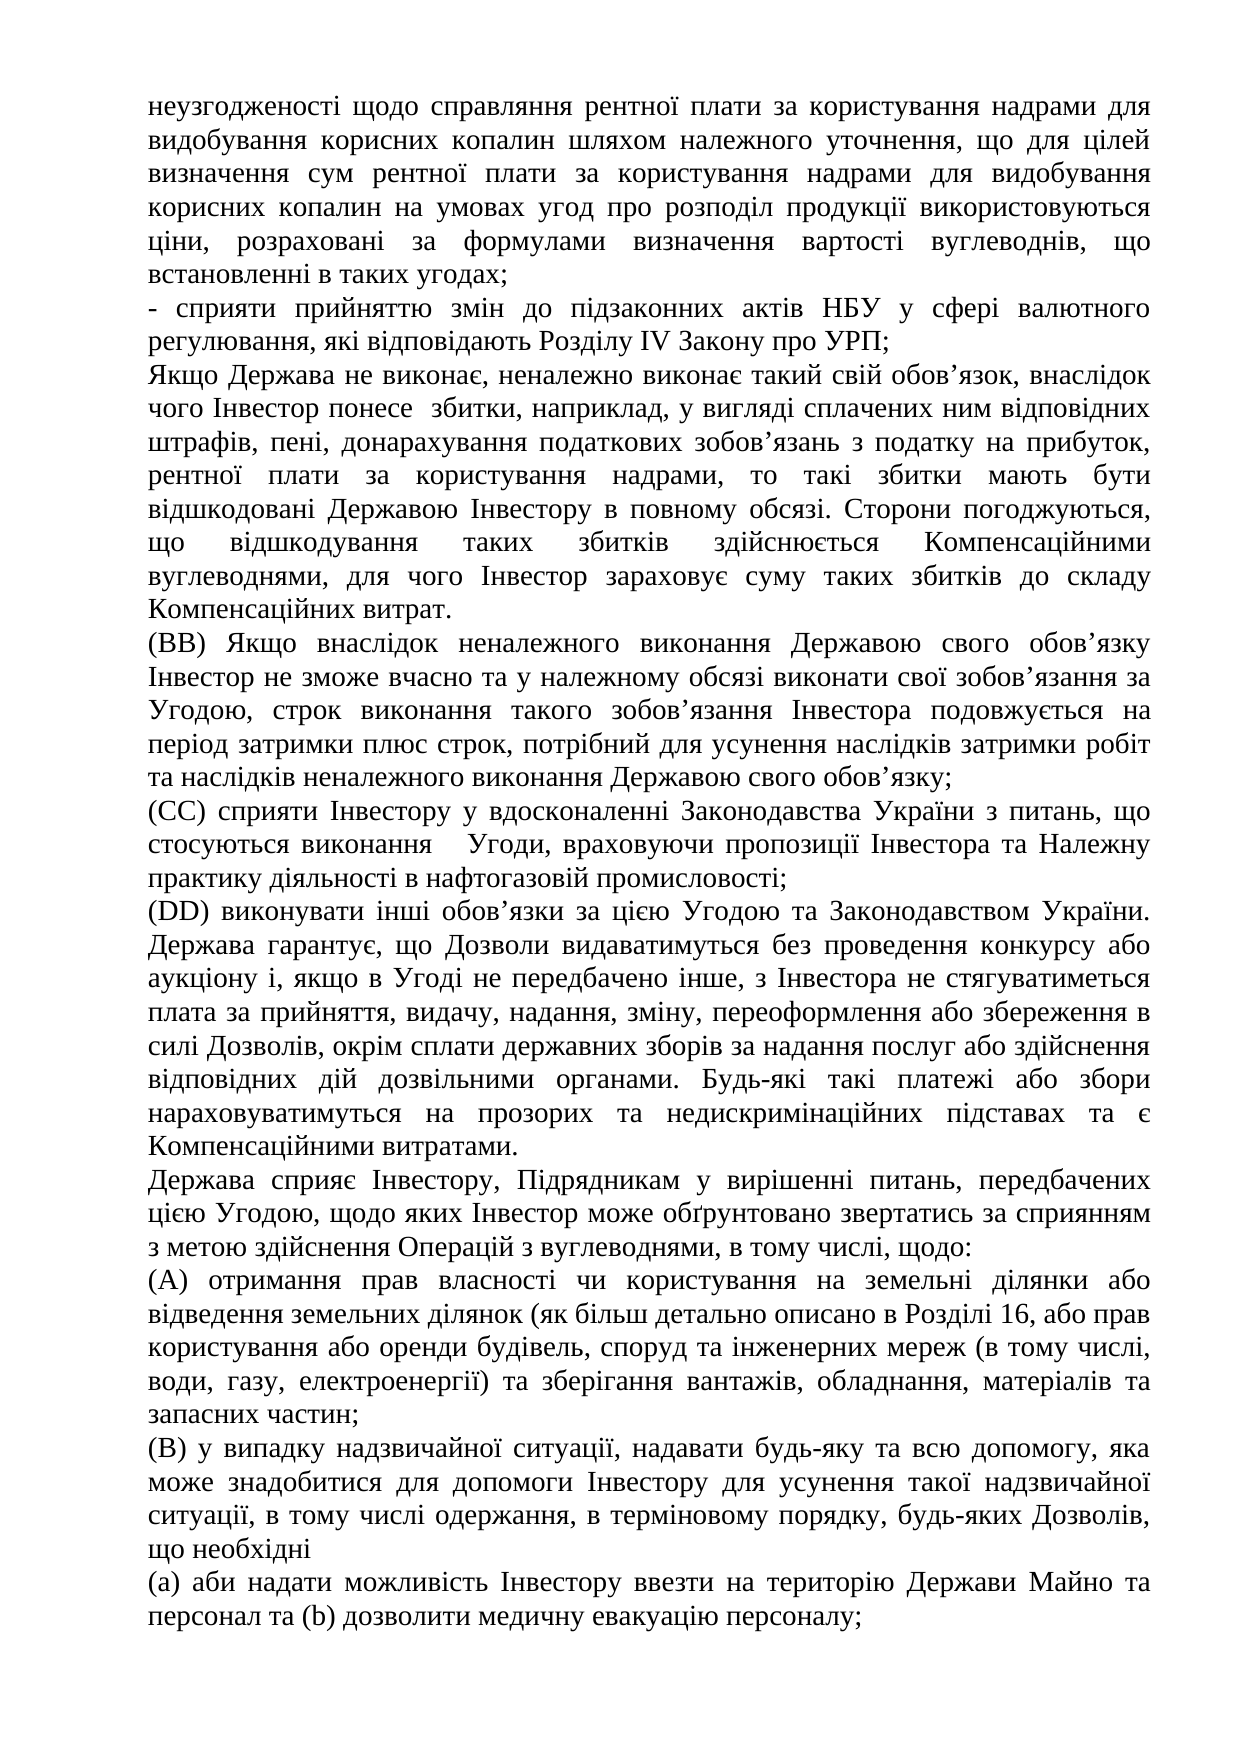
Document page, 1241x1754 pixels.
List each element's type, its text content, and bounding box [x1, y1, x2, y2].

text Якщо Держава не виконає, неналежно виконає такий свій обов’язок, внаслідок чого Інвестор понесе збитки, наприклад, у вигляді сплачених ним відповідних штрафів, пені, донарахування податкових зобов’язань з податку на прибуток, рентної плати за користування надрами, то такі збитки мають бути відшкодовані Державою Інвестору в повному обсязі. Сторони погоджуються, що відшкодування таких збитків здійснюється Компенсаційними вуглеводнями, для чого Інвестор зараховує суму таких збитків до складу Компенсаційних витрат. [148, 357, 1152, 625]
text (BB) Якщо внаслідок неналежного виконання Державою свого обов’язку Інвестор не зможе вчасно та у належному обсязі виконати свої зобов’язання за Угодою, строк виконання такого зобов’язання Інвестора подовжується на період затримки плюс строк, потрібний для усунення наслідків затримки робіт та наслідків неналежного виконання Державою свого обов’язку; [148, 625, 1152, 793]
text (A) отримання прав власності чи користування на земельні ділянки або відведення земельних ділянок (як більш детально описано в Розділі 16, або прав користування або оренди будівель, споруд та інженерних мереж (в тому числі, води, газу, електроенергії) та зберігання вантажів, обладнання, матеріалів та запасних частин; [148, 1262, 1152, 1430]
text (B) у випадку надзвичайної ситуації, надавати будь-яку та всю допомогу, яка може знадобитися для допомоги Інвестору для усунення такої надзвичайної ситуації, в тому числі одержання, в терміновому порядку, будь-яких Дозволів, що необхідні [148, 1430, 1152, 1564]
text (CC) сприяти Інвестору у вдосконаленні Законодавства України з питань, що стосуються виконання Угоди, враховуючи пропозиції Інвестора та Належну практику діяльності в нафтогазовій промисловості; [148, 793, 1152, 893]
text (DD) виконувати інші обов’язки за цією Угодою та Законодавством України. Держава гарантує, що Дозволи видаватимуться без проведення конкурсу або аукціону і, якщо в Угоді не передбачено інше, з Інвестора не стягуватиметься плата за прийняття, видачу, надання, зміну, переоформлення або збереження в силі Дозволів, окрім сплати державних зборів за надання послуг або здійснення відповідних дій дозвільними органами. Будь-які такі платежі або збори нараховуватимуться на прозорих та недискримінаційних підставах та є Компенсаційними витратами. [148, 893, 1152, 1162]
text Держава сприяє Інвестору, Підрядникам у вирішенні питань, передбачених цією Угодою, щодо яких Інвестор може обґрунтовано звертатись за сприянням з метою здійснення Операцій з вуглеводнями, в тому числі, щодо: [148, 1162, 1152, 1262]
text - сприяти прийняттю змін до підзаконних актів НБУ у сфері валютного регулювання, які відповідають Розділу IV Закону про УРП; [148, 290, 1152, 357]
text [148, 88, 1152, 290]
text (а) аби надати можливість Інвестору ввезти на територію Держави Майно та персонал та (b) дозволити медичну евакуацію персоналу; [148, 1564, 1152, 1631]
